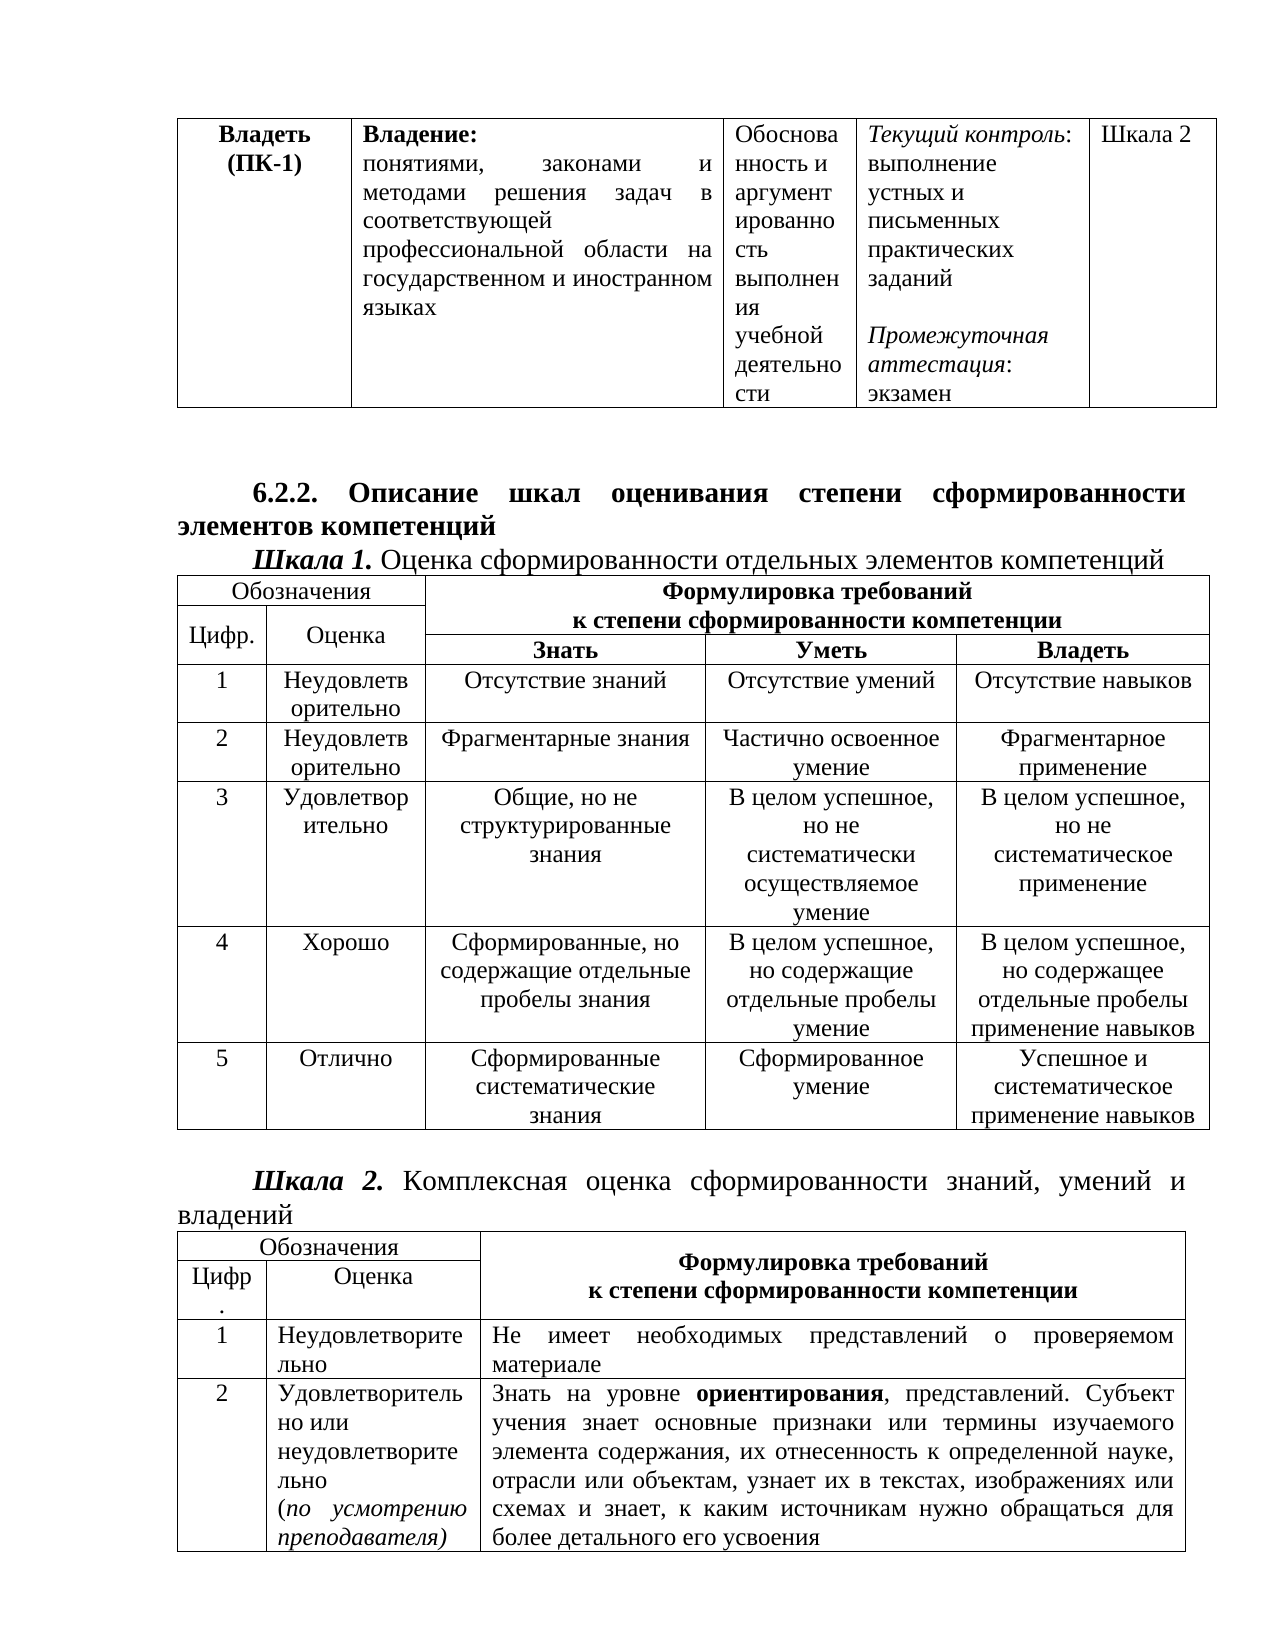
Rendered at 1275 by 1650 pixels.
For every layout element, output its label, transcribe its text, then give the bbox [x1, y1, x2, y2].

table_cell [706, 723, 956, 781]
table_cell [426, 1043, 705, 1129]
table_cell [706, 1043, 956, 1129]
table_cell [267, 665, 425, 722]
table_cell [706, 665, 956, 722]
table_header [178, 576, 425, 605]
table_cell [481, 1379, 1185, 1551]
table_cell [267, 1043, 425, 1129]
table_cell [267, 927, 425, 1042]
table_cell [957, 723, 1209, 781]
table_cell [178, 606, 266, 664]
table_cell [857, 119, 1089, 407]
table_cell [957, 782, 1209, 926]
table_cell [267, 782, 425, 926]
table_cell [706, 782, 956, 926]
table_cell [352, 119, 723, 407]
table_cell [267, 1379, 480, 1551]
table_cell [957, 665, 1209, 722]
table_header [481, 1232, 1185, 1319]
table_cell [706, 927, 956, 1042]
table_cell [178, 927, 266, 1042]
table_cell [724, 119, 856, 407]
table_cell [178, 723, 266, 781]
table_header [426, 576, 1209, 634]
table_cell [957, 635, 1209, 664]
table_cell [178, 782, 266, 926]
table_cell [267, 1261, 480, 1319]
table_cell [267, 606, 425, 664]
text 6.2.2. Описание шкал оценивания степени сформированности элементов компетенций [177, 475, 1186, 542]
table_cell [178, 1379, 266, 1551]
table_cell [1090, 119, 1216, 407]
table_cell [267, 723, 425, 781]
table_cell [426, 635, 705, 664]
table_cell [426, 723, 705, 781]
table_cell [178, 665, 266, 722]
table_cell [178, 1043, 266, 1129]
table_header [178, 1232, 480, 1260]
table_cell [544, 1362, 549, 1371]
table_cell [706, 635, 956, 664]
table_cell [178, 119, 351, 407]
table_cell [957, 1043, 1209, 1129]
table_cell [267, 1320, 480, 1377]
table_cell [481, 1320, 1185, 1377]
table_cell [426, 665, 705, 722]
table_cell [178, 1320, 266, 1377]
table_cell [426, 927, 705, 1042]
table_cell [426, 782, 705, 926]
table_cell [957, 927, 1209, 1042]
text Шкала 2. Комплексная оценка сформированности знаний, умений и владений [177, 1163, 1186, 1231]
text Шкала 1. Оценка сформированности отдельных элементов компетенций [177, 542, 1186, 575]
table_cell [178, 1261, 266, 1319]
